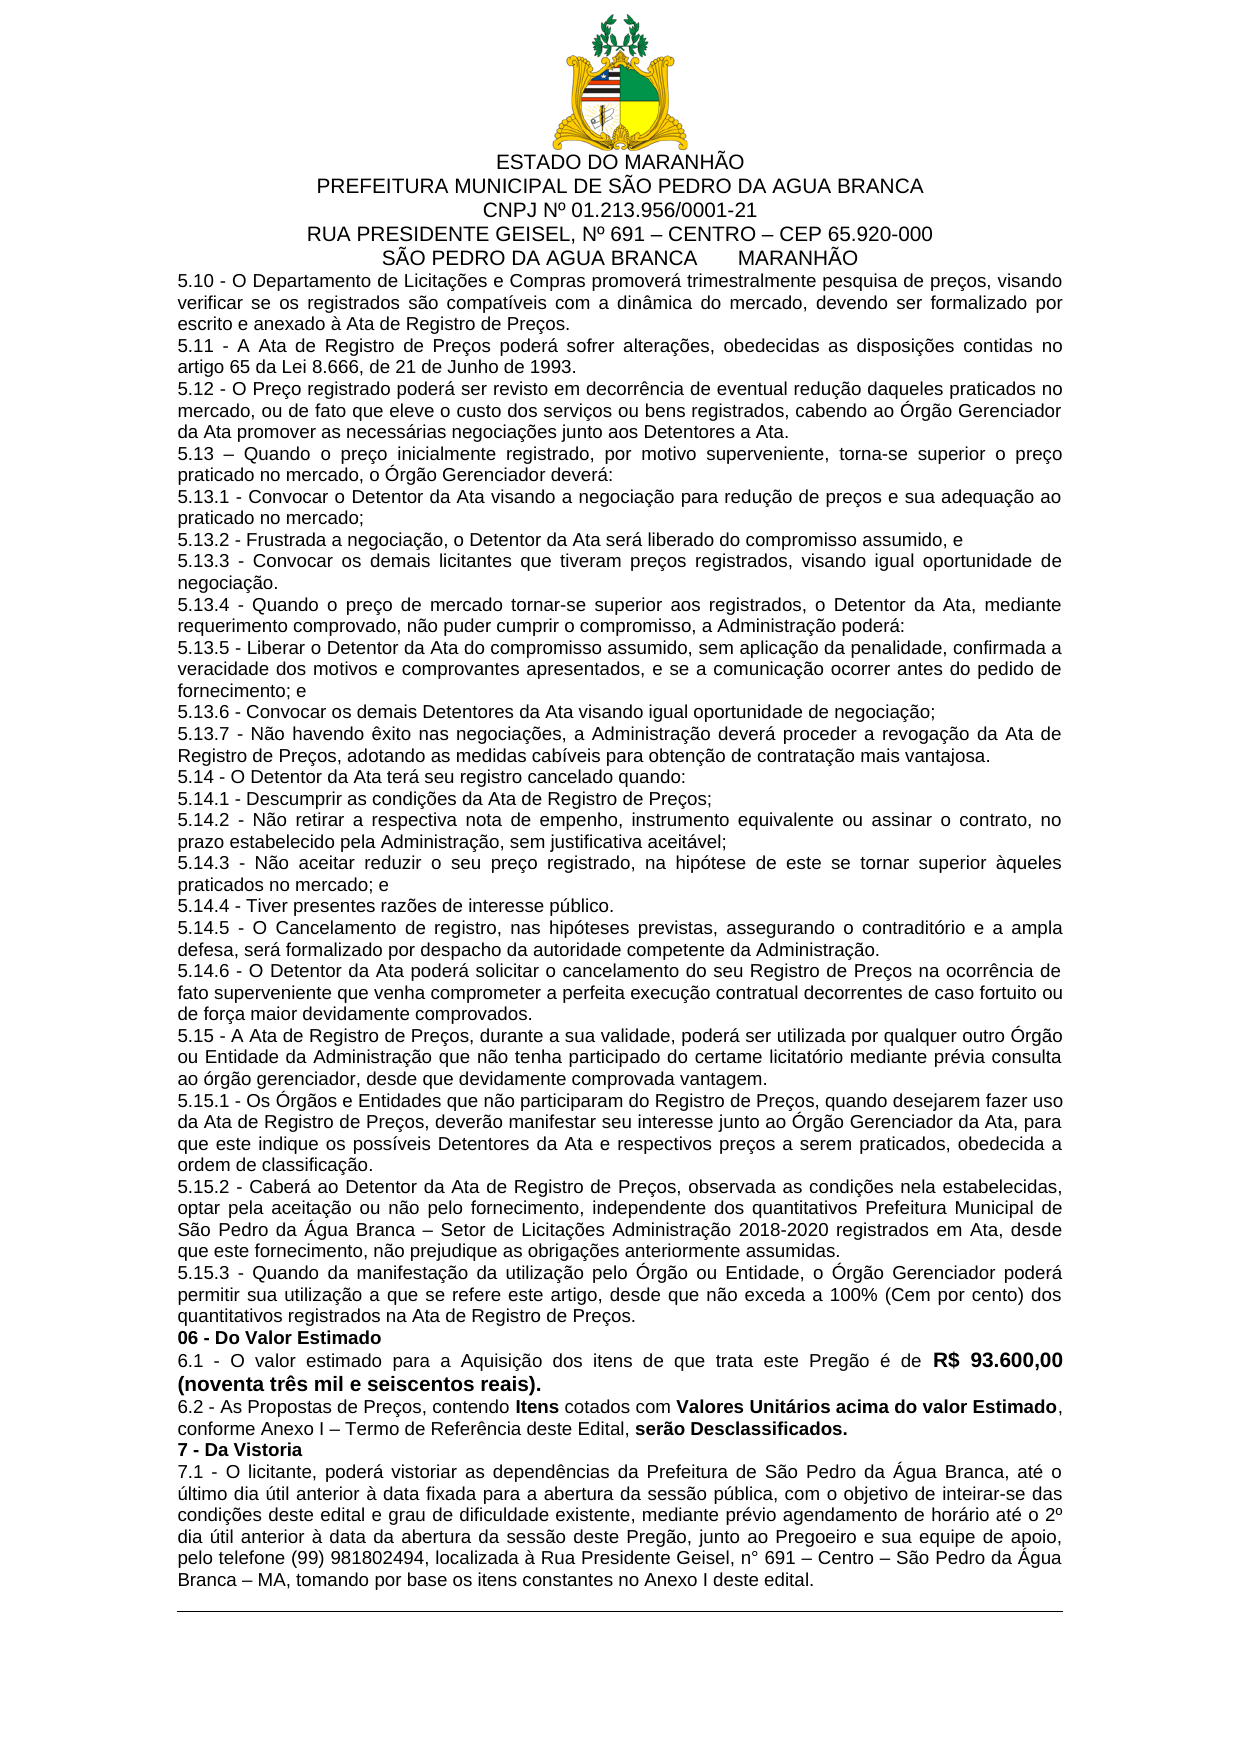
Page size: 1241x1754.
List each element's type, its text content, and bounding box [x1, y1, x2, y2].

text 5.11 - A Ata de Registro de Preços poderá sofrer alterações, obedecidas as disposições contidas no artigo 65 da Lei 8.666, de 21 de Junho de 1993. [177, 335, 1063, 378]
text 5.14.1 - Descumprir as condições da Ata de Registro de Preços; [177, 787, 1063, 809]
text 7 - Da Vistoria [177, 1439, 1063, 1461]
text 5.13.3 - Convocar os demais licitantes que tiveram preços registrados, visando igual oportunidade de negociação. [177, 550, 1063, 593]
text 6.2 - As Propostas de Preços, contendo Itens cotados com Valores Unitários acima do valor Estimado, conforme Anexo I – Termo de Referência deste Edital, serão Desclassificados. [177, 1396, 1063, 1439]
text 5.14.4 - Tiver presentes razões de interesse público. [177, 895, 1063, 917]
text 5.14.6 - O Detentor da Ata poderá solicitar o cancelamento do seu Registro de Preços na ocorrência de fato superveniente que venha comprometer a perfeita execução contratual decorrentes de caso fortuito ou de força maior devidamente comprovados. [177, 960, 1063, 1025]
text 5.15.1 - Os Órgãos e Entidades que não participaram do Registro de Preços, quando desejarem fazer uso da Ata de Registro de Preços, deverão manifestar seu interesse junto ao Órgão Gerenciador da Ata, para que este indique os possíveis Detentores da Ata e respectivos preços a serem praticados, obedecida a ordem de classificação. [177, 1089, 1063, 1176]
text 5.14.5 - O Cancelamento de registro, nas hipóteses previstas, assegurando o contraditório e a ampla defesa, será formalizado por despacho da autoridade competente da Administração. [177, 917, 1063, 960]
text 5.14.3 - Não aceitar reduzir o seu preço registrado, na hipótese de este se tornar superior àqueles praticados no mercado; e [177, 852, 1063, 895]
text 7.1 - O licitante, poderá vistoriar as dependências da Prefeitura de São Pedro da Água Branca, até o último dia útil anterior à data fixada para a abertura da sessão pública, com o objetivo de inteirar-se das condições deste edital e grau de dificuldade existente, mediante prévio agendamento de horário até o 2º dia útil anterior à data da abertura da sessão deste Pregão, junto ao Pregoeiro e sua equipe de apoio, pelo telefone (99) 981802494, localizada à Rua Presidente Geisel, n° 691 – Centro – São Pedro da Água Branca – MA, tomando por base os itens constantes no Anexo I deste edital. [177, 1461, 1063, 1590]
text 5.14 - O Detentor da Ata terá seu registro cancelado quando: [177, 766, 1063, 787]
text 5.13 – Quando o preço inicialmente registrado, por motivo superveniente, torna-se superior o preço praticado no mercado, o Órgão Gerenciador deverá: [177, 442, 1063, 486]
text 5.15.2 - Caberá ao Detentor da Ata de Registro de Preços, observada as condições nela estabelecidas, optar pela aceitação ou não pelo fornecimento, independente dos quantitativos Prefeitura Municipal de São Pedro da Água Branca – Setor de Licitações Administração 2018-2020 registrados em Ata, desde que este fornecimento, não prejudique as obrigações anteriormente assumidas. [177, 1176, 1063, 1262]
list 6.1 - O valor estimado para a Aquisição dos itens de que trata este Pregão é de R$ 93.600,00 (noventa três mil e seiscentos reais). [177, 1348, 1063, 1396]
text 5.13.5 - Liberar o Detentor da Ata do compromisso assumido, sem aplicação da penalidade, confirmada a veracidade dos motivos e comprovantes apresentados, e se a comunicação ocorrer antes do pedido de fornecimento; e [177, 637, 1063, 701]
text 5.12 - O Preço registrado poderá ser revisto em decorrência de eventual redução daqueles praticados no mercado, ou de fato que eleve o custo dos serviços ou bens registrados, cabendo ao Órgão Gerenciador da Ata promover as necessárias negociações junto aos Detentores a Ata. [177, 378, 1063, 442]
text 5.13.6 - Convocar os demais Detentores da Ata visando igual oportunidade de negociação; [177, 701, 1063, 723]
text 5.13.1 - Convocar o Detentor da Ata visando a negociação para redução de preços e sua adequação ao praticado no mercado; [177, 486, 1063, 529]
text 5.13.7 - Não havendo êxito nas negociações, a Administração deverá proceder a revogação da Ata de Registro de Preços, adotando as medidas cabíveis para obtenção de contratação mais vantajosa. [177, 723, 1063, 766]
text 5.15 - A Ata de Registro de Preços, durante a sua validade, poderá ser utilizada por qualquer outro Órgão ou Entidade da Administração que não tenha participado do certame licitatório mediante prévia consulta ao órgão gerenciador, desde que devidamente comprovada vantagem. [177, 1025, 1063, 1089]
text 5.10 - O Departamento de Licitações e Compras promoverá trimestralmente pesquisa de preços, visando verificar se os registrados são compatíveis com a dinâmica do mercado, devendo ser formalizado por escrito e anexado à Ata de Registro de Preços. [177, 270, 1063, 335]
text 5.13.2 - Frustrada a negociação, o Detentor da Ata será liberado do compromisso assumido, e [177, 529, 1063, 550]
text 5.15.3 - Quando da manifestação da utilização pelo Órgão ou Entidade, o Órgão Gerenciador poderá permitir sua utilização a que se refere este artigo, desde que não exceda a 100% (Cem por cento) dos quantitativos registrados na Ata de Registro de Preços. [177, 1262, 1063, 1327]
picture [552, 14, 688, 151]
text 5.13.4 - Quando o preço de mercado tornar-se superior aos registrados, o Detentor da Ata, mediante requerimento comprovado, não puder cumprir o compromisso, a Administração poderá: [177, 593, 1063, 637]
text 06 - Do Valor Estimado [177, 1327, 1063, 1348]
text 5.14.2 - Não retirar a respectiva nota de empenho, instrumento equivalente ou assinar o contrato, no prazo estabelecido pela Administração, sem justificativa aceitável; [177, 809, 1063, 852]
